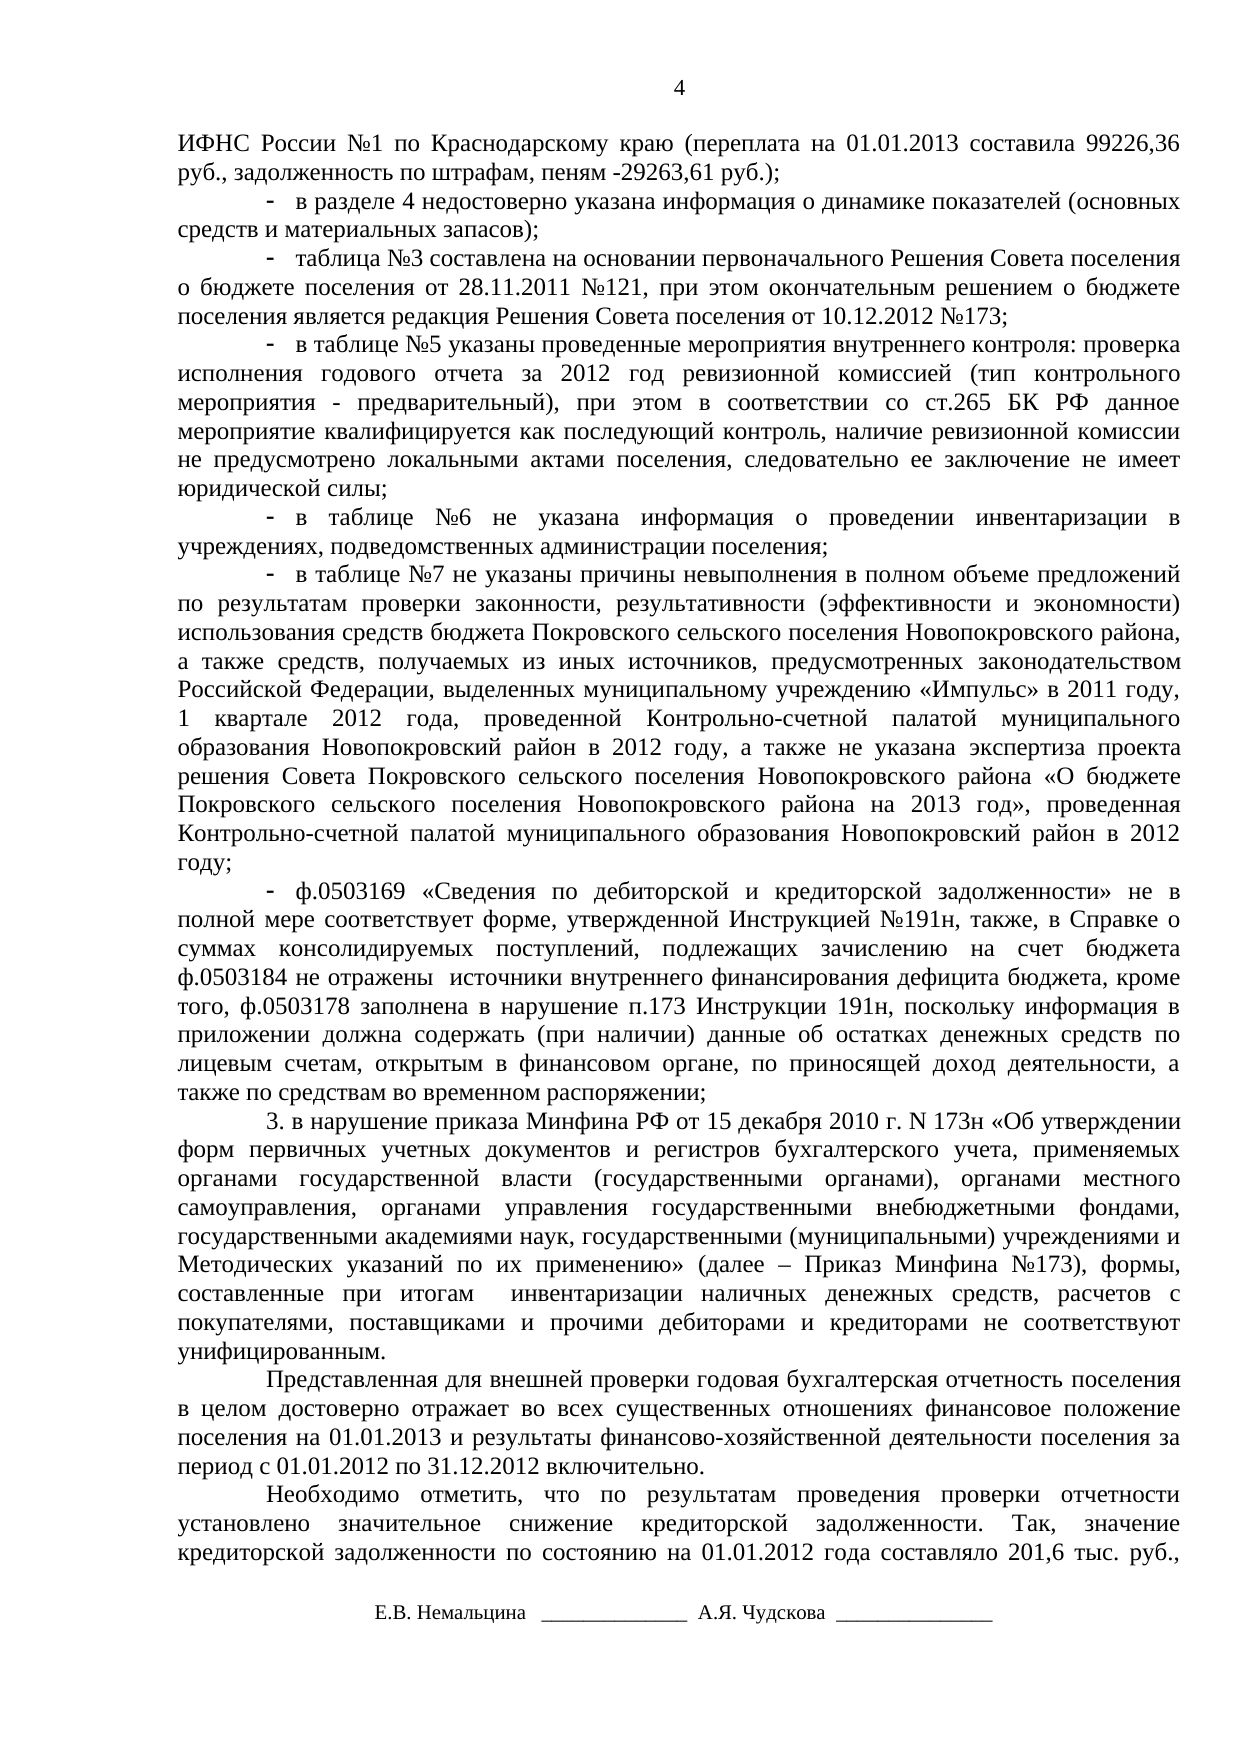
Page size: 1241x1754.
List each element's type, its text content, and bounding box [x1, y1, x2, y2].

list ф.0503169 «Сведения по дебиторской и кредиторской задолженности» не в полной мере соответствует форме, утвержденной Инструкцией №191н, также, в Справке о суммах консолидируемых поступлений, подлежащих зачислению на счет бюджета ф.0503184 не отражены источники внутреннего финансирования дефицита бюджета, кроме того, ф.0503178 заполнена в нарушение п.173 Инструкции 191н, поскольку информация в приложении должна содержать (при наличии) данные об остатках денежных средств по лицевым счетам, открытым в финансовом органе, по приносящей доход деятельности, а также по средствам во временном распоряжении; [177, 876, 1181, 1106]
list в таблице №5 указаны проведенные мероприятия внутреннего контроля: проверка исполнения годового отчета за 2012 год ревизионной комиссией (тип контрольного мероприятия - предварительный), при этом в соответствии со ст.265 БК РФ данное мероприятие квалифицируется как последующий контроль, наличие ревизионной комиссии не предусмотрено локальными актами поселения, следовательно ее заключение не имеет юридической силы; [177, 329, 1181, 502]
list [177, 128, 1181, 186]
list в таблице №7 не указаны причины невыполнения в полном объеме предложений по результатам проверки законности, результативности (эффективности и экономности) использования средств бюджета Покровского сельского поселения Новопокровского района, а также средств, получаемых из иных источников, предусмотренных законодательством Российской Федерации, выделенных муниципальному учреждению «Импульс» в 2011 году, 1 квартале 2012 года, проведенной Контрольно-счетной палатой муниципального образования Новопокровский район в 2012 году, а также не указана экспертиза проекта решения Совета Покровского сельского поселения Новопокровского района «О бюджете Покровского сельского поселения Новопокровского района на 2013 год», проведенная Контрольно-счетной палатой муниципального образования Новопокровский район в 2012 году; [177, 559, 1181, 876]
list в разделе 4 недостоверно указана информация о динамике показателей (основных средств и материальных запасов); [177, 186, 1181, 243]
text Представленная для внешней проверки годовая бухгалтерская отчетность поселения в целом достоверно отражает во всех существенных отношениях финансовое положение поселения на 01.01.2013 и результаты финансово-хозяйственной деятельности поселения за период с 01.01.2012 по 31.12.2012 включительно. [177, 1364, 1181, 1479]
text 3. в нарушение приказа Минфина РФ от 15 декабря 2010 г. N 173н «Об утверждении форм первичных учетных документов и регистров бухгалтерского учета, применяемых органами государственной власти (государственными органами), органами местного самоуправления, органами управления государственными внебюджетными фондами, государственными академиями наук, государственными (муниципальными) учреждениями и Методических указаний по их применению» (далее – Приказ Минфина №173), формы, составленные при итогам инвентаризации наличных денежных средств, расчетов с покупателями, поставщиками и прочими дебиторами и кредиторами не соответствуют унифицированным. [177, 1106, 1181, 1364]
list таблица №3 составлена на основании первоначального Решения Совета поселения о бюджете поселения от 28.11.2011 №121, при этом окончательным решением о бюджете поселения является редакция Решения Совета поселения от 10.12.2012 №173; [177, 243, 1181, 329]
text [177, 1479, 1181, 1566]
list в таблице №6 не указана информация о проведении инвентаризации в учреждениях, подведомственных администрации поселения; [177, 502, 1181, 559]
